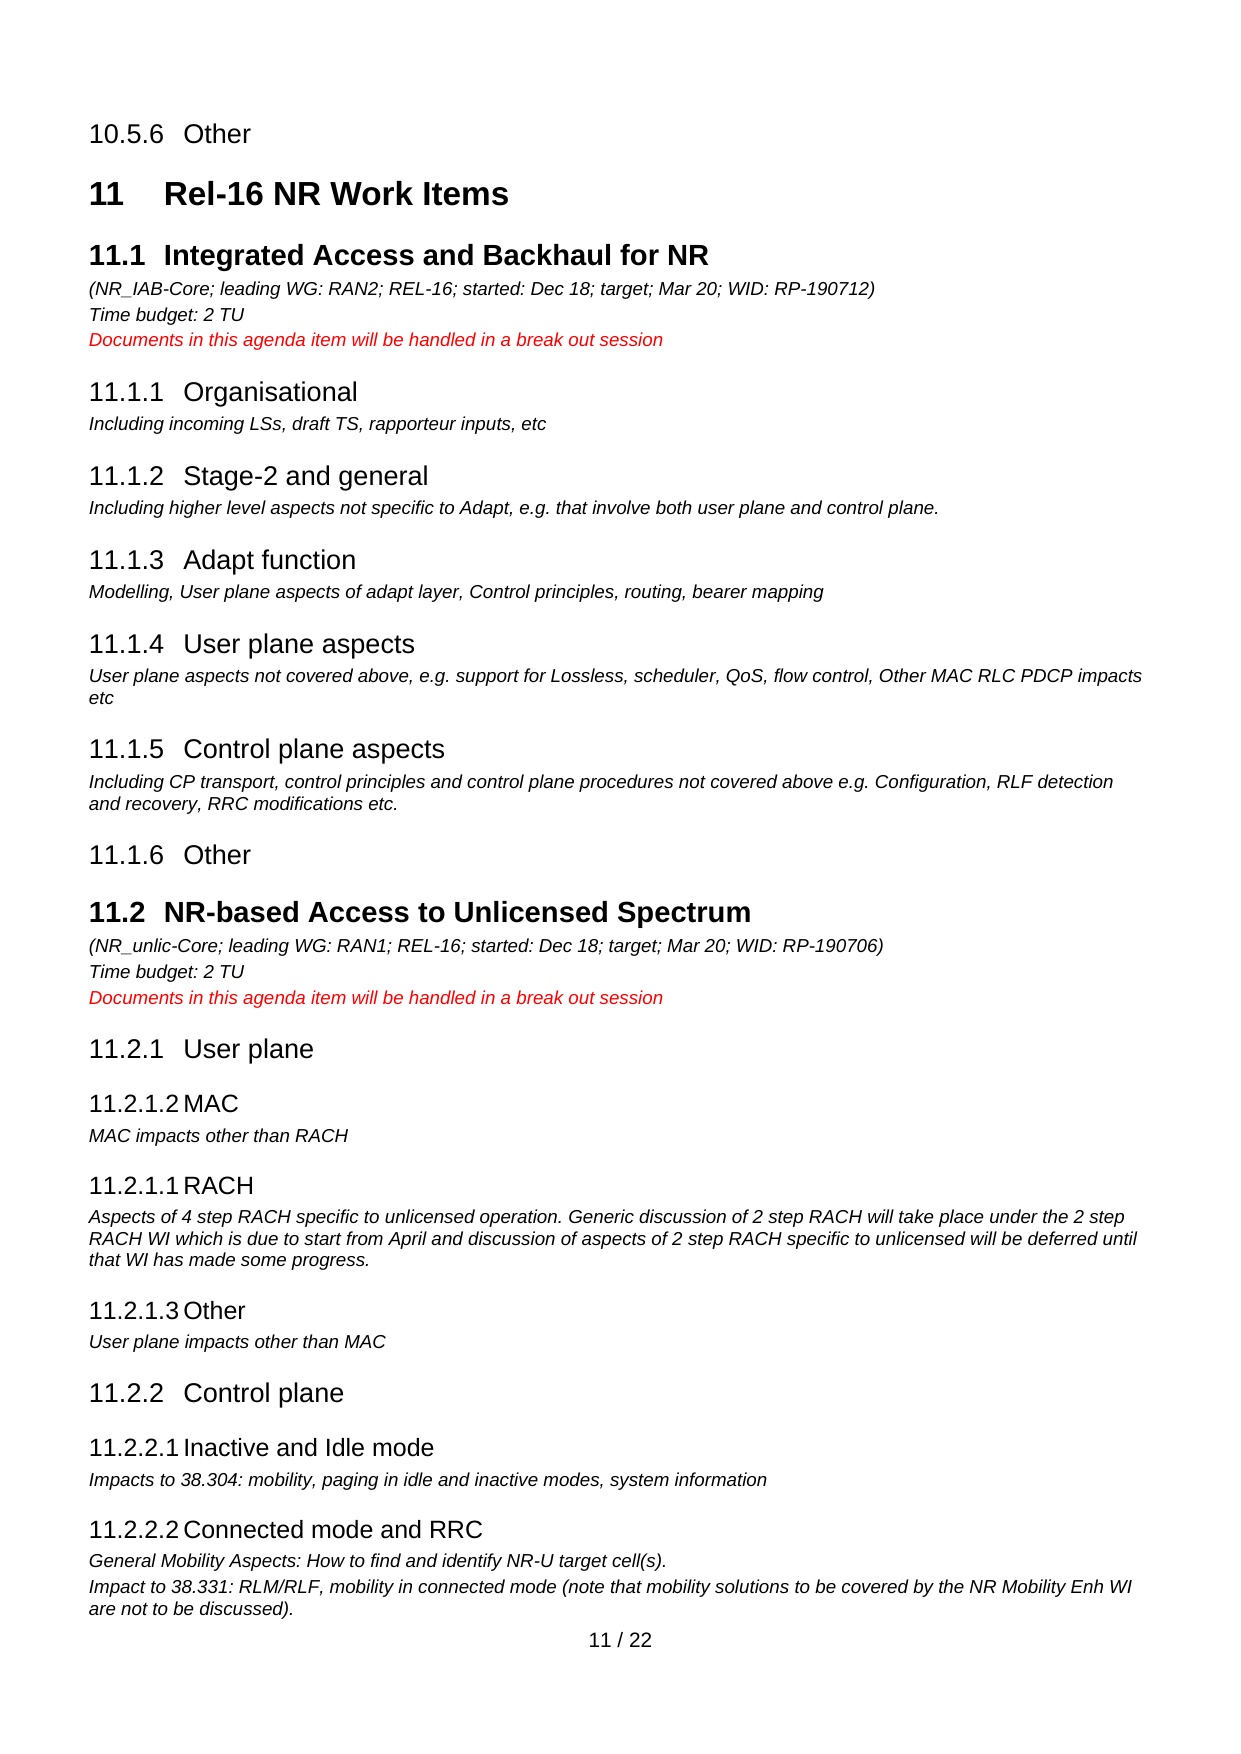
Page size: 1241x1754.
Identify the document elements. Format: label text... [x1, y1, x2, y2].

text Documents in this agenda item will be handled in a break out session [89, 329, 1152, 351]
subtitle 11.2.2 Control plane [89, 1377, 1152, 1408]
text Including higher level aspects not specific to Adapt, e.g. that involve both user plane and control plane. [89, 497, 1152, 519]
text Documents in this agenda item will be handled in a break out session [89, 987, 1152, 1008]
subtitle 11.2 NR-based Access to Unlicensed Spectrum [89, 895, 1152, 929]
text (NR_unlic-Core; leading WG: RAN1; REL-16; started: Dec 18; target; Mar 20; WID: RP-190706) [89, 935, 1152, 957]
subtitle 11.1.5 Control plane aspects [89, 733, 1152, 765]
subtitle 11.1 Integrated Access and Backhaul for NR [89, 238, 1152, 271]
subtitle 11.1.3 Adapt function [89, 544, 1152, 575]
subtitle 11.2.2.2 Connected mode and RRC [89, 1515, 1152, 1544]
subtitle 10.5.6 Other [89, 118, 1152, 149]
subtitle 11.2.2.1 Inactive and Idle mode [89, 1433, 1152, 1462]
subtitle 11.1.4 User plane aspects [89, 628, 1152, 659]
subtitle 11.2.1.2 MAC [89, 1089, 1152, 1118]
subtitle 11.2.1.3 Other [89, 1296, 1152, 1324]
text Impacts to 38.304: mobility, paging in idle and inactive modes, system information [89, 1468, 1152, 1490]
text MAC impacts other than RACH [89, 1124, 1152, 1146]
text General Mobility Aspects: How to find and identify NR-U target cell(s). [89, 1550, 1152, 1572]
text Aspects of 4 step RACH specific to unlicensed operation. Generic discussion of 2 step RACH will take place under the 2 step RACH WI which is due to start from April and discussion of aspects of 2 step RACH specific to unlicensed will be deferred until that WI has made some progress. [89, 1206, 1152, 1271]
subtitle 11.2.1 User plane [89, 1033, 1152, 1064]
text Including incoming LSs, draft TS, rapporteur inputs, etc [89, 413, 1152, 435]
text Including CP transport, control principles and control plane procedures not covered above e.g. Configuration, RLF detection and recovery, RRC modifications etc. [89, 771, 1152, 814]
text Impact to 38.331: RLM/RLF, mobility in connected mode (note that mobility solutions to be covered by the NR Mobility Enh WI are not to be discussed). [89, 1576, 1152, 1619]
subtitle 11.1.6 Other [89, 839, 1152, 870]
text Time budget: 2 TU [89, 961, 1152, 982]
subtitle 11.2.1.1 RACH [89, 1171, 1152, 1200]
text User plane aspects not covered above, e.g. support for Lossless, scheduler, QoS, flow control, Other MAC RLC PDCP impacts etc [89, 665, 1152, 708]
text Time budget: 2 TU [89, 303, 1152, 325]
text (NR_IAB-Core; leading WG: RAN2; REL-16; started: Dec 18; target; Mar 20; WID: RP-190712) [89, 278, 1152, 299]
subtitle 11 Rel-16 NR Work Items [89, 174, 1152, 213]
text Modelling, User plane aspects of adapt layer, Control principles, routing, bearer mapping [89, 581, 1152, 603]
subtitle 11.1.1 Organisational [89, 376, 1152, 407]
text User plane impacts other than MAC [89, 1331, 1152, 1352]
subtitle 11.1.2 Stage-2 and general [89, 460, 1152, 491]
